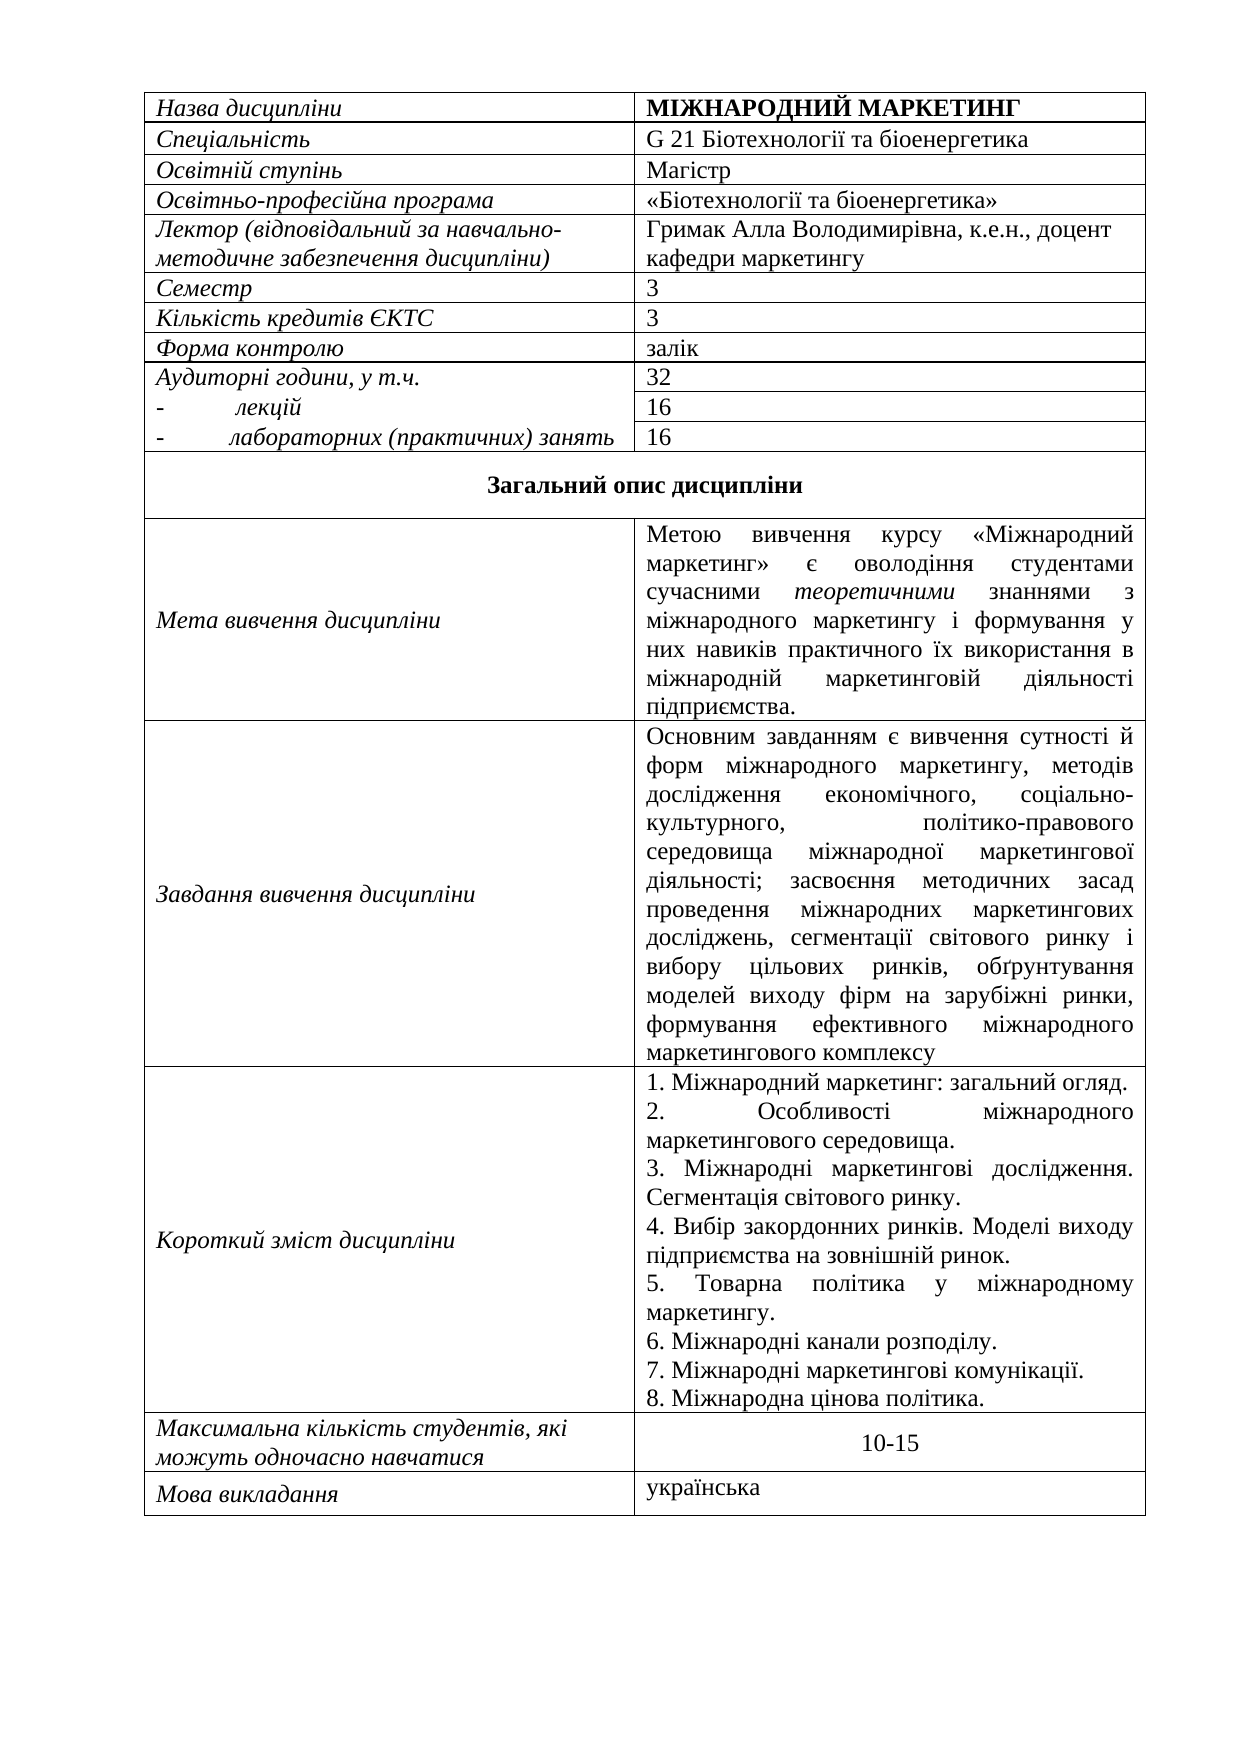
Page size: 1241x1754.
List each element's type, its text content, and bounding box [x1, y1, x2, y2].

table_cell залік [635, 333, 1145, 361]
table_cell 16 [635, 392, 1145, 421]
table_cell Аудиторні години, у т.ч. [145, 363, 634, 391]
table_cell 3 [635, 303, 1145, 332]
table_cell 1. Міжнародний маркетинг: загальний огляд. 2. Особливості міжнародного маркетингового середовища. 3. Міжнародні маркетингові дослідження. Сегментація світового ринку. 4. Вибір закордонних ринків. Моделі виходу підприємства на зовнішній ринок. 5. Товарна політика у міжнародному маркетингу. 6. Міжнародні канали розподілу. 7. Міжнародні маркетингові комунікації. 8. Міжнародна цінова політика. [635, 1067, 1145, 1412]
table_cell Короткий зміст дисципліни [145, 1067, 634, 1412]
table_cell Мета вивчення дисципліни [145, 519, 634, 720]
table_cell лабораторних (практичних) занять [145, 421, 634, 451]
table_cell 3 [635, 273, 1145, 302]
table_cell Загальний опис дисципліни [145, 452, 1145, 518]
table_cell 32 [635, 363, 1145, 391]
table_cell Спеціальність [145, 123, 634, 154]
table_cell Лектор (відповідальний за навчально-методичне забезпечення дисципліни) [145, 215, 634, 272]
table_header Назва дисципліни [145, 93, 634, 121]
table_cell Форма контролю [145, 333, 634, 361]
table_cell Мова викладання [145, 1472, 634, 1514]
table_cell 10-15 [635, 1413, 1145, 1471]
table_cell Завдання вивчення дисципліни [145, 721, 634, 1066]
table_cell Гримак Алла Володимирівна, к.е.н., доцент кафедри маркетингу [635, 215, 1145, 272]
table_cell «Біотехнології та біоенергетика» [635, 185, 1145, 213]
table_header МІЖНАРОДНИЙ МАРКЕТИНГ [635, 93, 1145, 121]
table_cell українська [635, 1472, 1145, 1514]
table_cell Освітньо-професійна програма [145, 185, 634, 213]
table_cell G 21 Біотехнології та біоенергетика [635, 123, 1145, 154]
table_cell Кількість кредитів ЄКТС [145, 303, 634, 332]
table_cell Магістр [635, 155, 1145, 184]
table_cell Семестр [145, 273, 634, 302]
table_cell лекцій [145, 391, 634, 421]
table_cell Освітній ступінь [145, 155, 634, 184]
table_cell Максимальна кількість студентів, які можуть одночасно навчатися [145, 1413, 634, 1471]
table_cell Метою вивчення курсу «Міжнародний маркетинг» є оволодіння студентами сучасними теоретичними знаннями з міжнародного маркетингу і формування у них навиків практичного їх використання в міжнародній маркетинговій діяльності підприємства. [635, 519, 1145, 720]
table_cell 16 [635, 422, 1145, 451]
table_cell Основним завданням є вивчення сутності й форм міжнародного маркетингу, методів дослідження економічного, соціально-культурного, політико-правового середовища міжнародної маркетингової діяльності; засвоєння методичних засад проведення міжнародних маркетингових досліджень, сегментації світового ринку і вибору цільових ринків, обґрунтування моделей виходу фірм на зарубіжні ринки, формування ефективного міжнародного маркетингового комплексу [635, 721, 1145, 1066]
